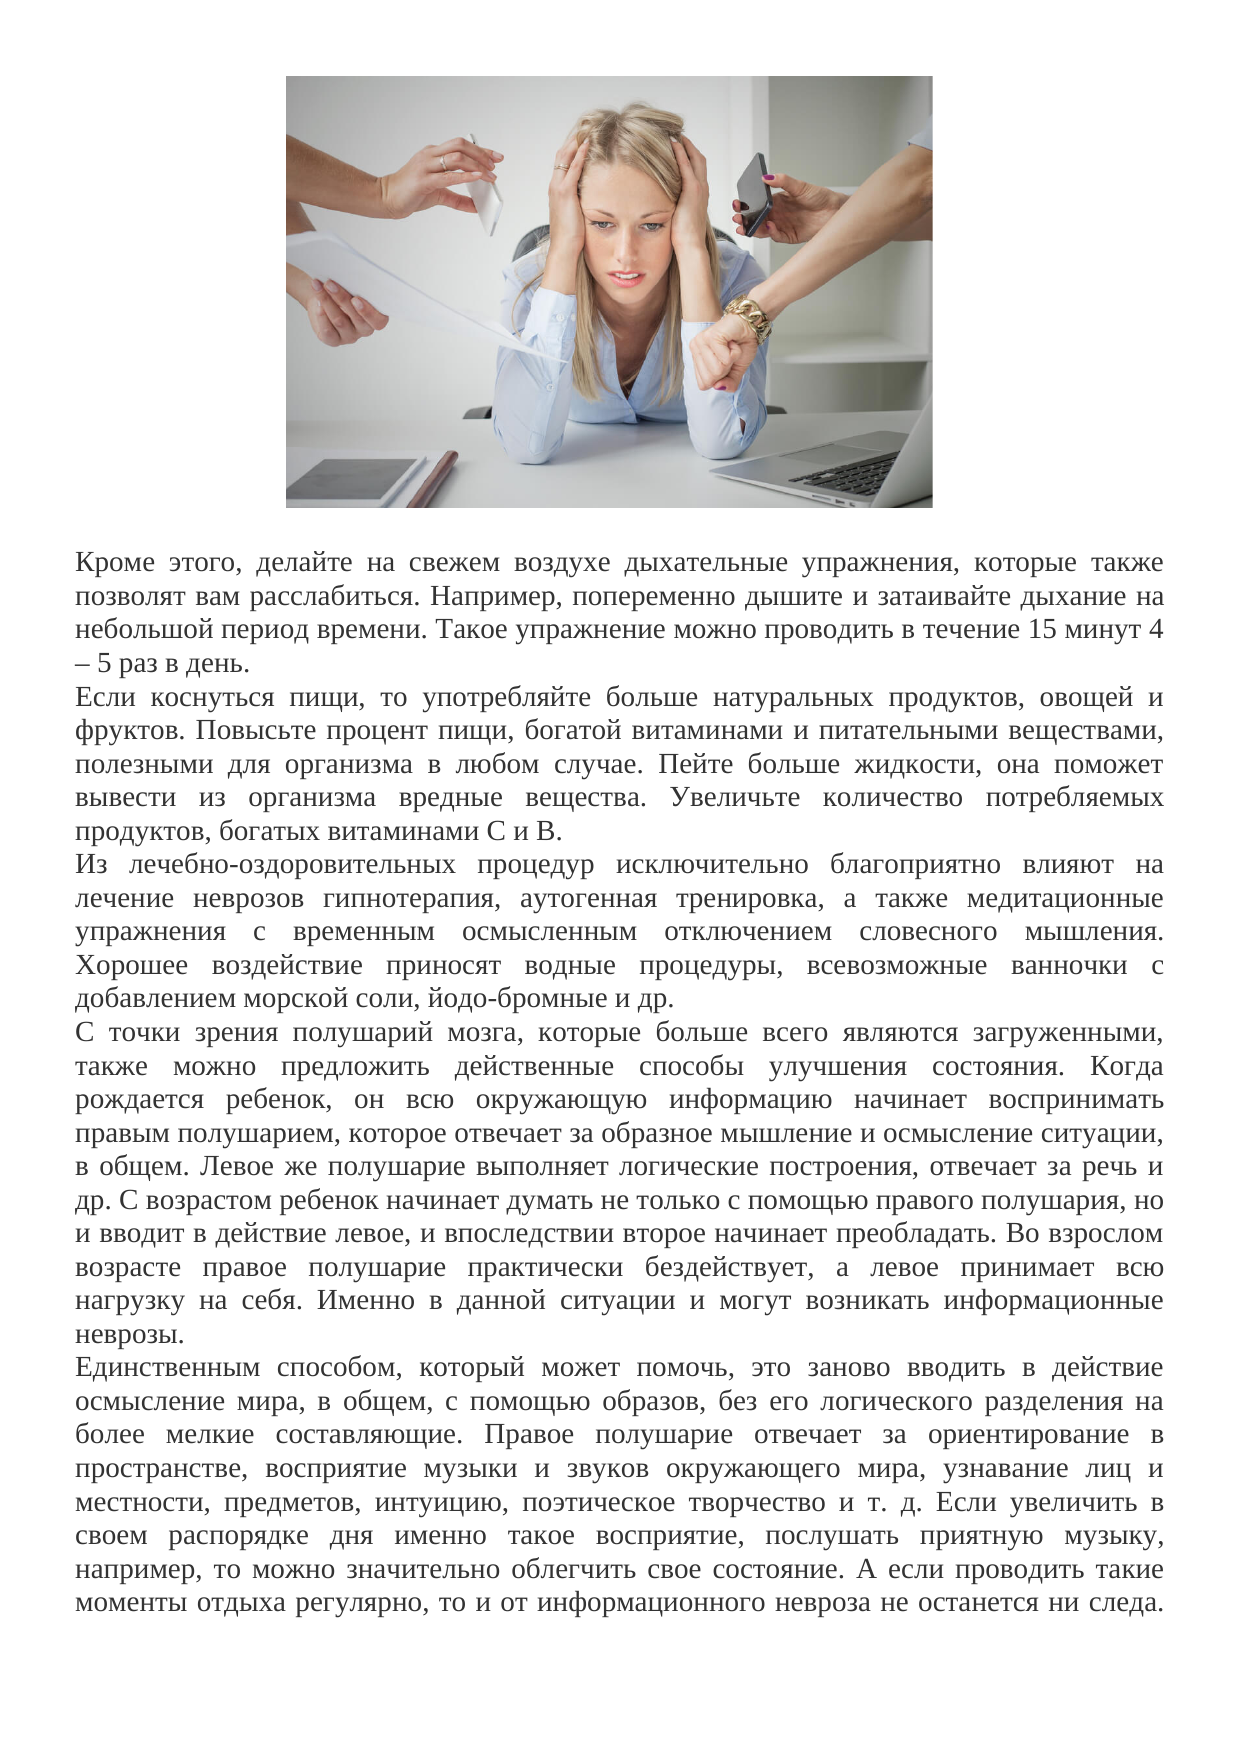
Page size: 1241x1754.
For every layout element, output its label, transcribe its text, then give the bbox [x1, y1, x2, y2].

text Если коснуться пищи, то употребляйте больше натуральных продуктов, овощей и фруктов. Повысьте процент пищи, богатой витаминами и питательными веществами, полезными для организма в любом случае. Пейте больше жидкости, она поможет вывести из организма вредные вещества. Увеличьте количество потребляемых продуктов, богатых витаминами С и В. [75, 679, 1165, 846]
text С точки зрения полушарий мозга, которые больше всего являются загруженными, также можно предложить действенные способы улучшения состояния. Когда рождается ребенок, он всю окружающую информацию начинает воспринимать правым полушарием, которое отвечает за образное мышление и осмысление ситуации, в общем. Левое же полушарие выполняет логические построения, отвечает за речь и др. С возрастом ребенок начинает думать не только с помощью правого полушария, но и вводит в действие левое, и впоследствии второе начинает преобладать. Во взрослом возрасте правое полушарие практически бездействует, а левое принимает всю нагрузку на себя. Именно в данной ситуации и могут возникать информационные неврозы. [75, 1014, 1165, 1349]
text Кроме этого, делайте на свежем воздухе дыхательные упражнения, которые также позволят вам расслабиться. Например, попеременно дышите и затаивайте дыхание на небольшой период времени. Такое упражнение можно проводить в течение 15 минут 4 – 5 раз в день. [75, 544, 1165, 679]
text Из лечебно-оздоровительных процедур исключительно благоприятно влияют на лечение неврозов гипнотерапия, аутогенная тренировка, а также медитационные упражнения с временным осмысленным отключением словесного мышления. Хорошее воздействие приносят водные процедуры, всевозможные ванночки с добавлением морской соли, йодо-бромные и др. [75, 846, 1165, 1014]
picture [286, 76, 933, 508]
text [75, 1349, 1165, 1618]
